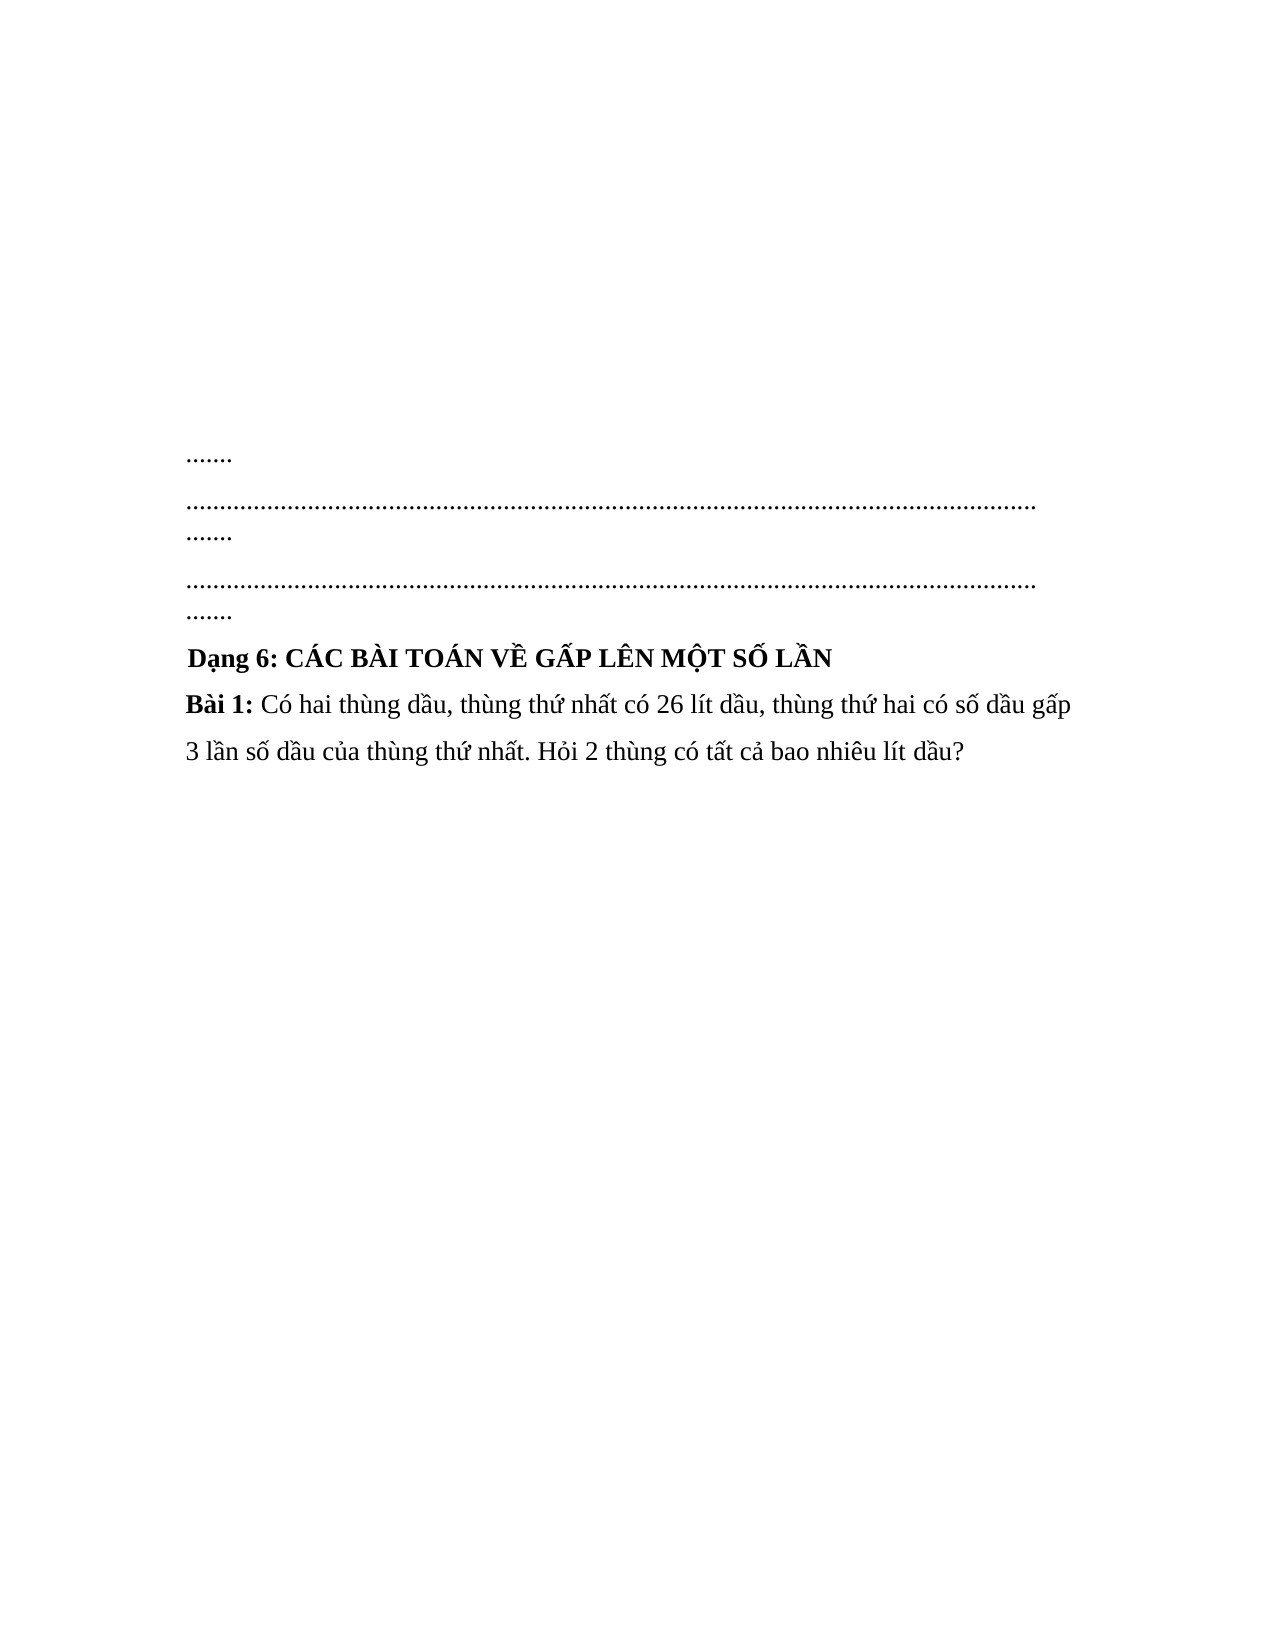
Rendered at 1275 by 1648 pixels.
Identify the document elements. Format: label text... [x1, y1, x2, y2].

text Bài 1: Có hai thùng dầu, thùng thứ nhất có 26 lít dầu, thùng thứ hai có số dầu gấp 3 lần số dầu của thùng thứ nhất. Hỏi 2 thùng có tất cả bao nhiêu lít dầu? [185, 688, 1088, 766]
text ..................................................................................................................................... [185, 563, 1041, 626]
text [185, 484, 1041, 547]
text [185, 437, 1041, 469]
subtitle Dạng 6: CÁC BÀI TOÁN VỀ GẤP LÊN MỘT SỐ LẦN [187, 642, 1106, 673]
